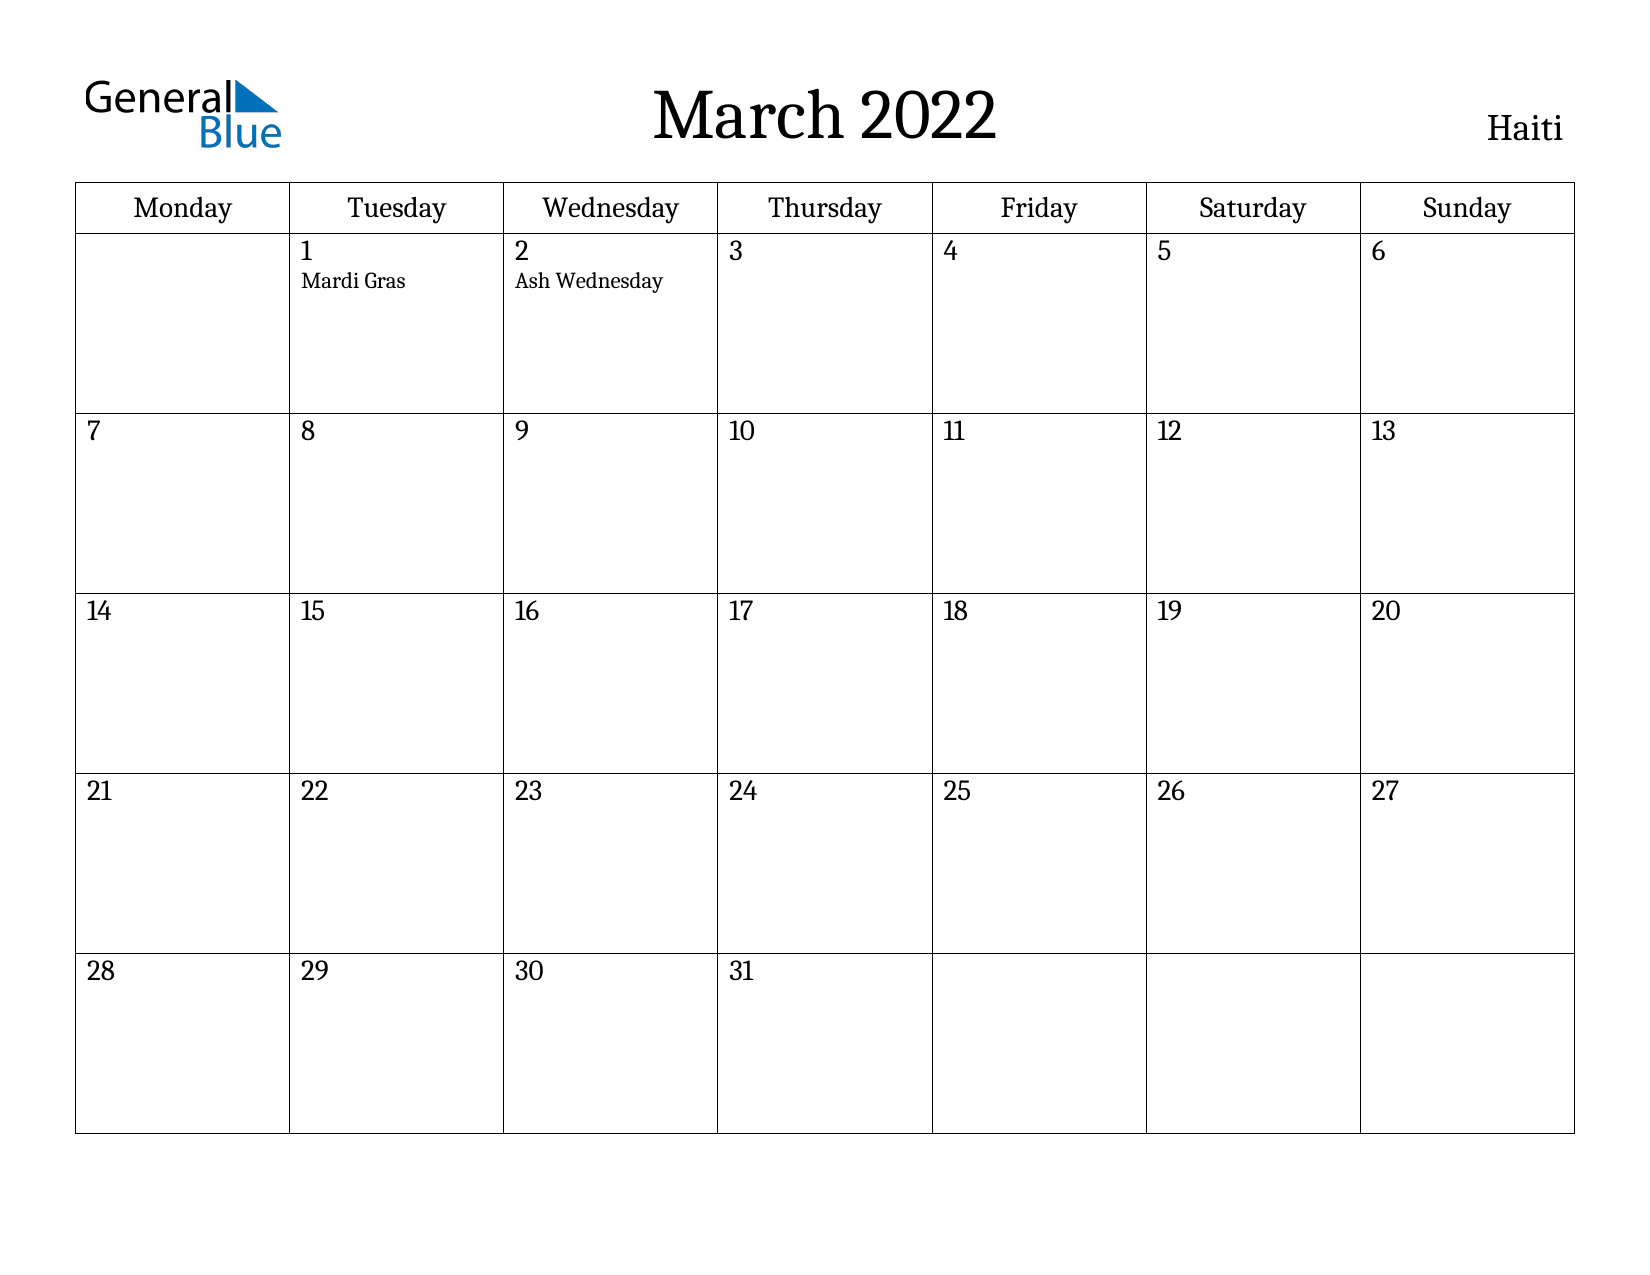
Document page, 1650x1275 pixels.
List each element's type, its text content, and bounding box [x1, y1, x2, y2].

table_cell [76, 448, 289, 593]
table_cell [1361, 954, 1574, 987]
table_cell 4 [933, 234, 1146, 267]
table_cell [1147, 267, 1360, 413]
table_cell 21 [76, 774, 289, 807]
table_cell [504, 448, 717, 593]
table_cell [76, 267, 289, 413]
table_header March 2022 [504, 75, 1146, 182]
table_cell Saturday [1147, 183, 1360, 233]
table_cell Thursday [718, 183, 932, 233]
table_cell [76, 234, 289, 267]
table_cell [1361, 448, 1574, 593]
table_cell 6 [1361, 234, 1574, 267]
table_cell [290, 627, 503, 773]
table_cell 27 [1361, 774, 1574, 807]
table_cell [290, 988, 503, 1133]
table_cell [933, 808, 1146, 953]
table_cell [933, 448, 1146, 593]
table_cell [1147, 627, 1360, 773]
table_cell [76, 988, 289, 1133]
table_cell [718, 808, 932, 953]
table_header Haiti [1146, 75, 1574, 182]
table_cell [1361, 627, 1574, 773]
table_cell [504, 627, 717, 773]
table_cell 22 [290, 774, 503, 807]
table_cell [933, 627, 1146, 773]
table_cell [718, 448, 932, 593]
table_cell 31 [718, 954, 932, 987]
table_cell 3 [718, 234, 932, 267]
table_cell Monday [76, 183, 289, 233]
table_cell 11 [933, 414, 1146, 447]
table_cell [933, 954, 1146, 987]
table_cell Ash Wednesday [504, 267, 717, 413]
table_cell 2 [504, 234, 717, 267]
table_cell Mardi Gras [290, 267, 503, 413]
table_cell [290, 808, 503, 953]
table_cell 20 [1361, 594, 1574, 627]
table_cell 19 [1147, 594, 1360, 627]
table_cell 28 [76, 954, 289, 987]
table_cell [76, 627, 289, 773]
table_cell 23 [504, 774, 717, 807]
table_header [76, 75, 503, 182]
table_cell [718, 988, 932, 1133]
table_cell Friday [933, 183, 1146, 233]
table_cell [76, 808, 289, 953]
table_cell 9 [504, 414, 717, 447]
table_cell Wednesday [504, 183, 717, 233]
table_cell 26 [1147, 774, 1360, 807]
table_cell [1361, 988, 1574, 1133]
table_cell 15 [290, 594, 503, 627]
table_cell 5 [1147, 234, 1360, 267]
table_cell 17 [718, 594, 932, 627]
table_cell 18 [933, 594, 1146, 627]
table_cell [933, 267, 1146, 413]
table_cell [504, 988, 717, 1133]
table_cell Sunday [1361, 183, 1574, 233]
table_cell 14 [76, 594, 289, 627]
table_cell 16 [504, 594, 717, 627]
table_cell 1 [290, 234, 503, 267]
table_cell [1147, 448, 1360, 593]
table_cell 30 [504, 954, 717, 987]
table_cell Tuesday [290, 183, 503, 233]
table_cell 29 [290, 954, 503, 987]
table_cell [1361, 267, 1574, 413]
table_cell [1361, 808, 1574, 953]
table_cell 13 [1361, 414, 1574, 447]
table_cell 24 [718, 774, 932, 807]
table_cell 8 [290, 414, 503, 447]
table_cell [1147, 954, 1360, 987]
table_cell [1147, 808, 1360, 953]
table_cell [290, 448, 503, 593]
table_cell [718, 267, 932, 413]
table_cell 12 [1147, 414, 1360, 447]
table_cell 25 [933, 774, 1146, 807]
table_cell [933, 988, 1146, 1133]
table_cell 10 [718, 414, 932, 447]
table_cell [504, 808, 717, 953]
table_cell [718, 627, 932, 773]
table_cell 7 [76, 414, 289, 447]
table_cell [1147, 988, 1360, 1133]
picture [86, 80, 281, 148]
